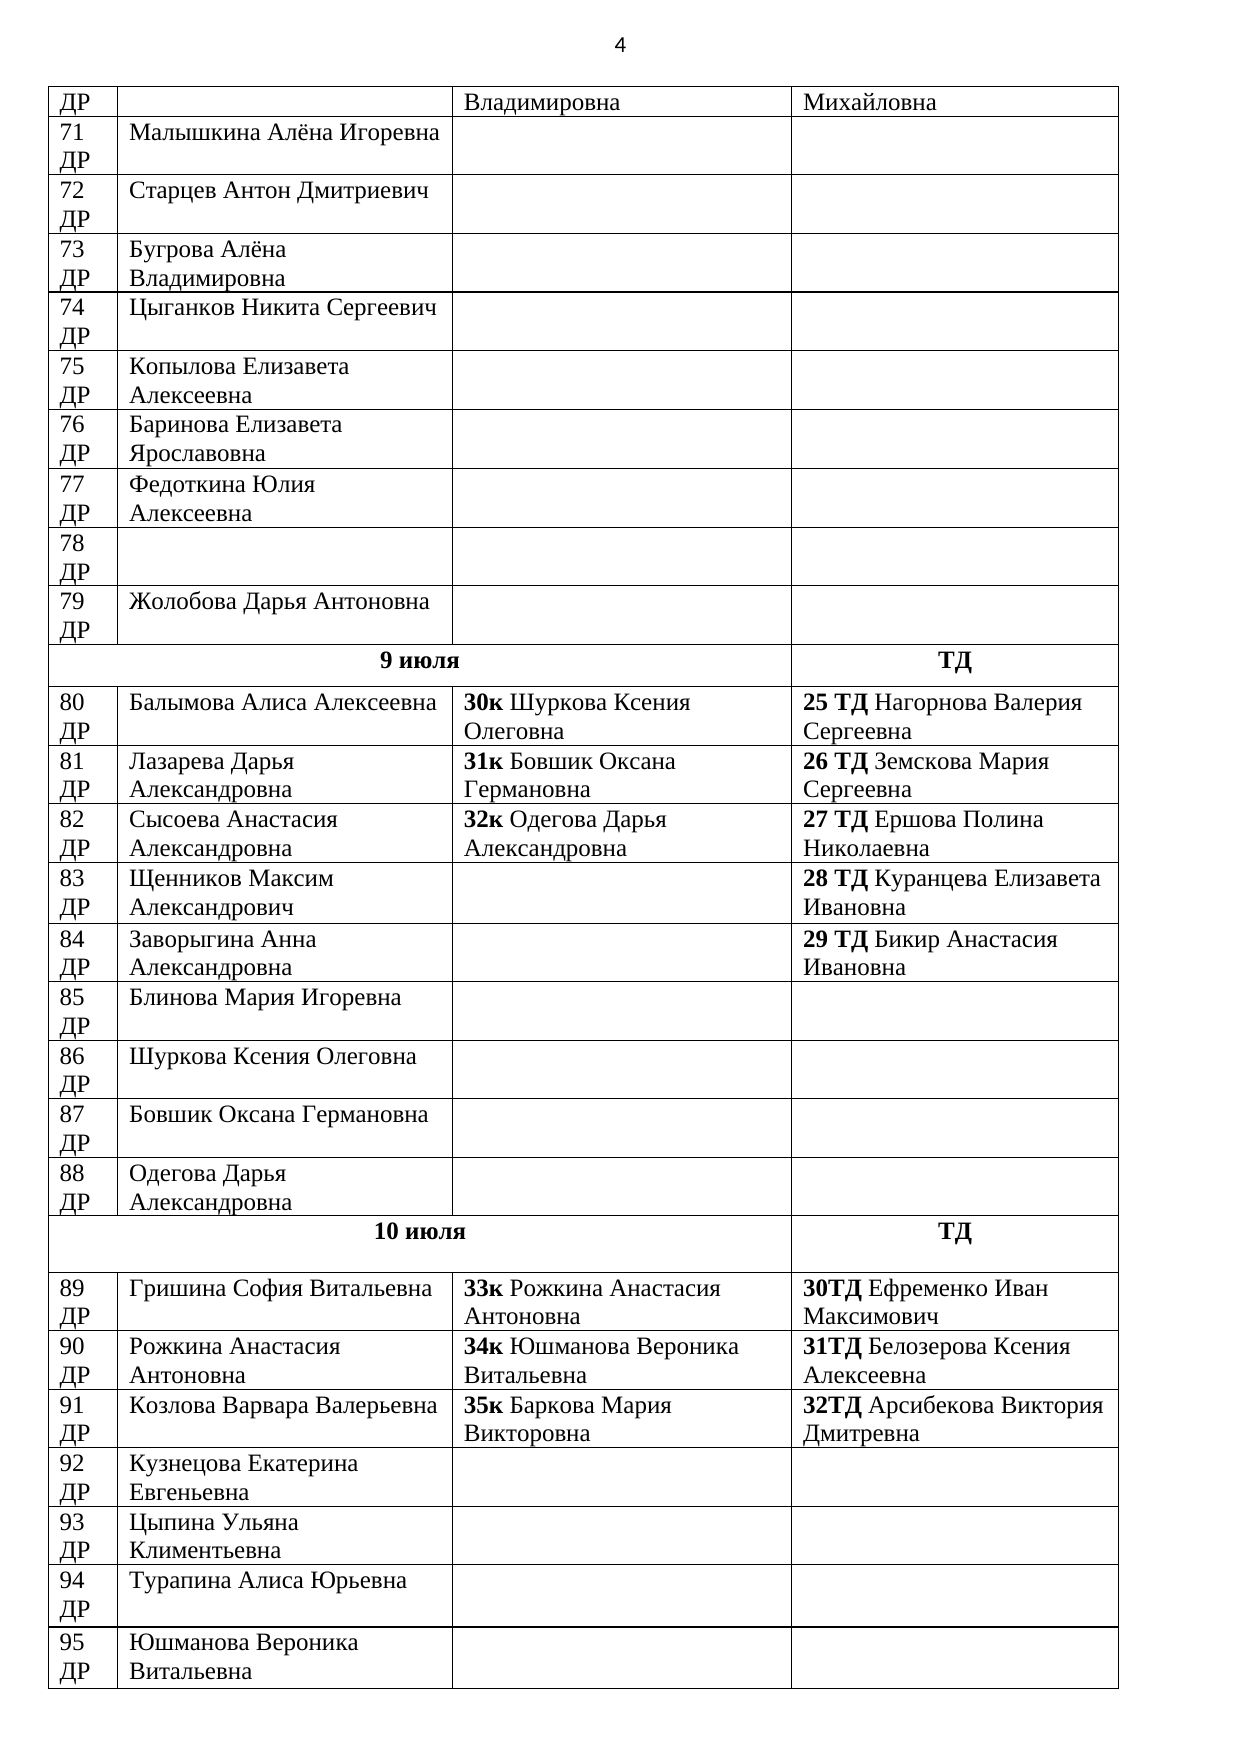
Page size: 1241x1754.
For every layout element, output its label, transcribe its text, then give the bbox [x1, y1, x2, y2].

table_cell [453, 924, 791, 981]
table_cell 74 ДР [49, 293, 117, 350]
table_cell [453, 117, 791, 174]
table_cell Федоткина Юлия Алексеевна [118, 469, 452, 527]
table_cell Жолобова Дарья Антоновна [118, 586, 452, 644]
table_cell [792, 1099, 1118, 1157]
table_cell 79 ДР [49, 586, 117, 644]
table_cell 83 ДР [49, 863, 117, 923]
table_cell 70 ДР [49, 87, 117, 116]
table_cell [453, 175, 791, 233]
table_cell 77 ДР [49, 469, 117, 527]
table_cell [792, 586, 1118, 644]
table_cell [453, 1507, 791, 1564]
table_cell Баринова Елизавета Ярославовна [118, 410, 452, 468]
table_cell Гришина София Витальевна [118, 1273, 452, 1330]
table_cell 94 ДР [49, 1565, 117, 1626]
table_cell 75 ДР [49, 351, 117, 408]
table_cell [792, 1041, 1118, 1098]
table_cell 26 ТД Земскова Мария Сергеевна [792, 746, 1118, 803]
table_cell [453, 469, 791, 527]
table_cell Рожкина Анастасия Антоновна [118, 1331, 452, 1389]
table_cell 82 ДР [49, 804, 117, 862]
table_cell 33к Рожкина Анастасия Антоновна [453, 1273, 791, 1330]
table_cell [792, 410, 1118, 468]
table_cell Юшманова Вероника Витальевна [118, 1628, 452, 1688]
table_cell 35к Баркова Мария Викторовна [453, 1390, 791, 1447]
table_cell Копылова Елизавета Алексеевна [118, 351, 452, 408]
table_cell 78 ДР [49, 528, 117, 585]
table_cell [792, 293, 1118, 350]
table_cell 72 ДР [49, 175, 117, 233]
table_cell 31ТД Белозерова Ксения Алексеевна [792, 1331, 1118, 1389]
table_cell 30к Шуркова Ксения Олеговна [453, 687, 791, 745]
table_cell ТД [792, 645, 1118, 686]
table_cell [792, 1448, 1118, 1506]
table_cell 89 ДР [49, 1273, 117, 1330]
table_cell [792, 87, 1118, 116]
table_cell 87 ДР [49, 1099, 117, 1157]
table_cell [792, 1158, 1118, 1215]
table_cell 31к Бовшик Оксана Германовна [453, 746, 791, 803]
table_cell 93 ДР [49, 1507, 117, 1564]
table_cell 30ТД Ефременко Иван Максимович [792, 1273, 1118, 1330]
table_cell Сысоева Анастасия Александровна [118, 804, 452, 862]
table_cell [792, 982, 1118, 1040]
table_cell [792, 351, 1118, 408]
table_cell [453, 351, 791, 408]
table_cell Малышкина Алёна Игоревна [118, 117, 452, 174]
table_cell Цыпина Ульяна Климентьевна [118, 1507, 452, 1564]
table_cell Старцев Антон Дмитриевич [118, 175, 452, 233]
table_cell Одегова Дарья Александровна [118, 1158, 452, 1215]
table_cell Цыганков Никита Сергеевич [118, 293, 452, 350]
table_cell 92 ДР [49, 1448, 117, 1506]
table_cell 85 ДР [49, 982, 117, 1040]
table_cell [792, 528, 1118, 585]
table_cell Шуркова Ксения Олеговна [118, 1041, 452, 1098]
table_cell [792, 1628, 1118, 1688]
table_cell Бовшик Оксана Германовна [118, 1099, 452, 1157]
table_cell 9 июля [49, 645, 791, 686]
table_cell [453, 1158, 791, 1215]
table_cell 32ТД Арсибекова Виктория Дмитревна [792, 1390, 1118, 1447]
table_cell 95 ДР [49, 1628, 117, 1688]
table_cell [453, 87, 791, 116]
table_cell 86 ДР [49, 1041, 117, 1098]
table_cell ТД [792, 1216, 1118, 1272]
table_cell Бугрова Алёна Владимировна [118, 234, 452, 291]
table_cell [453, 1041, 791, 1098]
table_cell [792, 234, 1118, 291]
table_cell 90 ДР [49, 1331, 117, 1389]
table_cell [118, 528, 452, 585]
table_cell [453, 293, 791, 350]
table_cell [792, 469, 1118, 527]
table_cell 91 ДР [49, 1390, 117, 1447]
table_cell 76 ДР [49, 410, 117, 468]
table_cell 81 ДР [49, 746, 117, 803]
table_cell [792, 117, 1118, 174]
table_cell 10 июля [49, 1216, 791, 1272]
table_cell 28 ТД Куранцева Елизавета Ивановна [792, 863, 1118, 923]
table_cell [453, 1628, 791, 1688]
table_cell 25 ТД Нагорнова Валерия Сергеевна [792, 687, 1118, 745]
table_cell 73 ДР [49, 234, 117, 291]
table_cell Лазарева Дарья Александровна [118, 746, 452, 803]
table_cell [453, 1448, 791, 1506]
table_cell Турапина Алиса Юрьевна [118, 1565, 452, 1626]
table_cell Балымова Алиса Алексеевна [118, 687, 452, 745]
table_cell [792, 1565, 1118, 1626]
table_cell 71 ДР [49, 117, 117, 174]
table_cell 34к Юшманова Вероника Витальевна [453, 1331, 791, 1389]
table_cell [453, 1099, 791, 1157]
table_cell 27 ТД Ершова Полина Николаевна [792, 804, 1118, 862]
table_cell [453, 410, 791, 468]
table_cell Козлова Варвара Валерьевна [118, 1390, 452, 1447]
table_cell Заворыгина Анна Александровна [118, 924, 452, 981]
table_cell [453, 586, 791, 644]
table_cell [792, 175, 1118, 233]
table_cell Кузнецова Екатерина Евгеньевна [118, 1448, 452, 1506]
table_cell 80 ДР [49, 687, 117, 745]
table_cell [792, 1507, 1118, 1564]
table_cell 32к Одегова Дарья Александровна [453, 804, 791, 862]
table_cell 88 ДР [49, 1158, 117, 1215]
table_cell [453, 982, 791, 1040]
table_cell [453, 234, 791, 291]
table_cell [453, 1565, 791, 1626]
table_cell [453, 863, 791, 923]
table_cell 29 ТД Бикир Анастасия Ивановна [792, 924, 1118, 981]
table_cell Блинова Мария Игоревна [118, 982, 452, 1040]
table_cell 84 ДР [49, 924, 117, 981]
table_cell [118, 87, 452, 116]
table_cell Щенников Максим Александрович [118, 863, 452, 923]
table_cell [453, 528, 791, 585]
